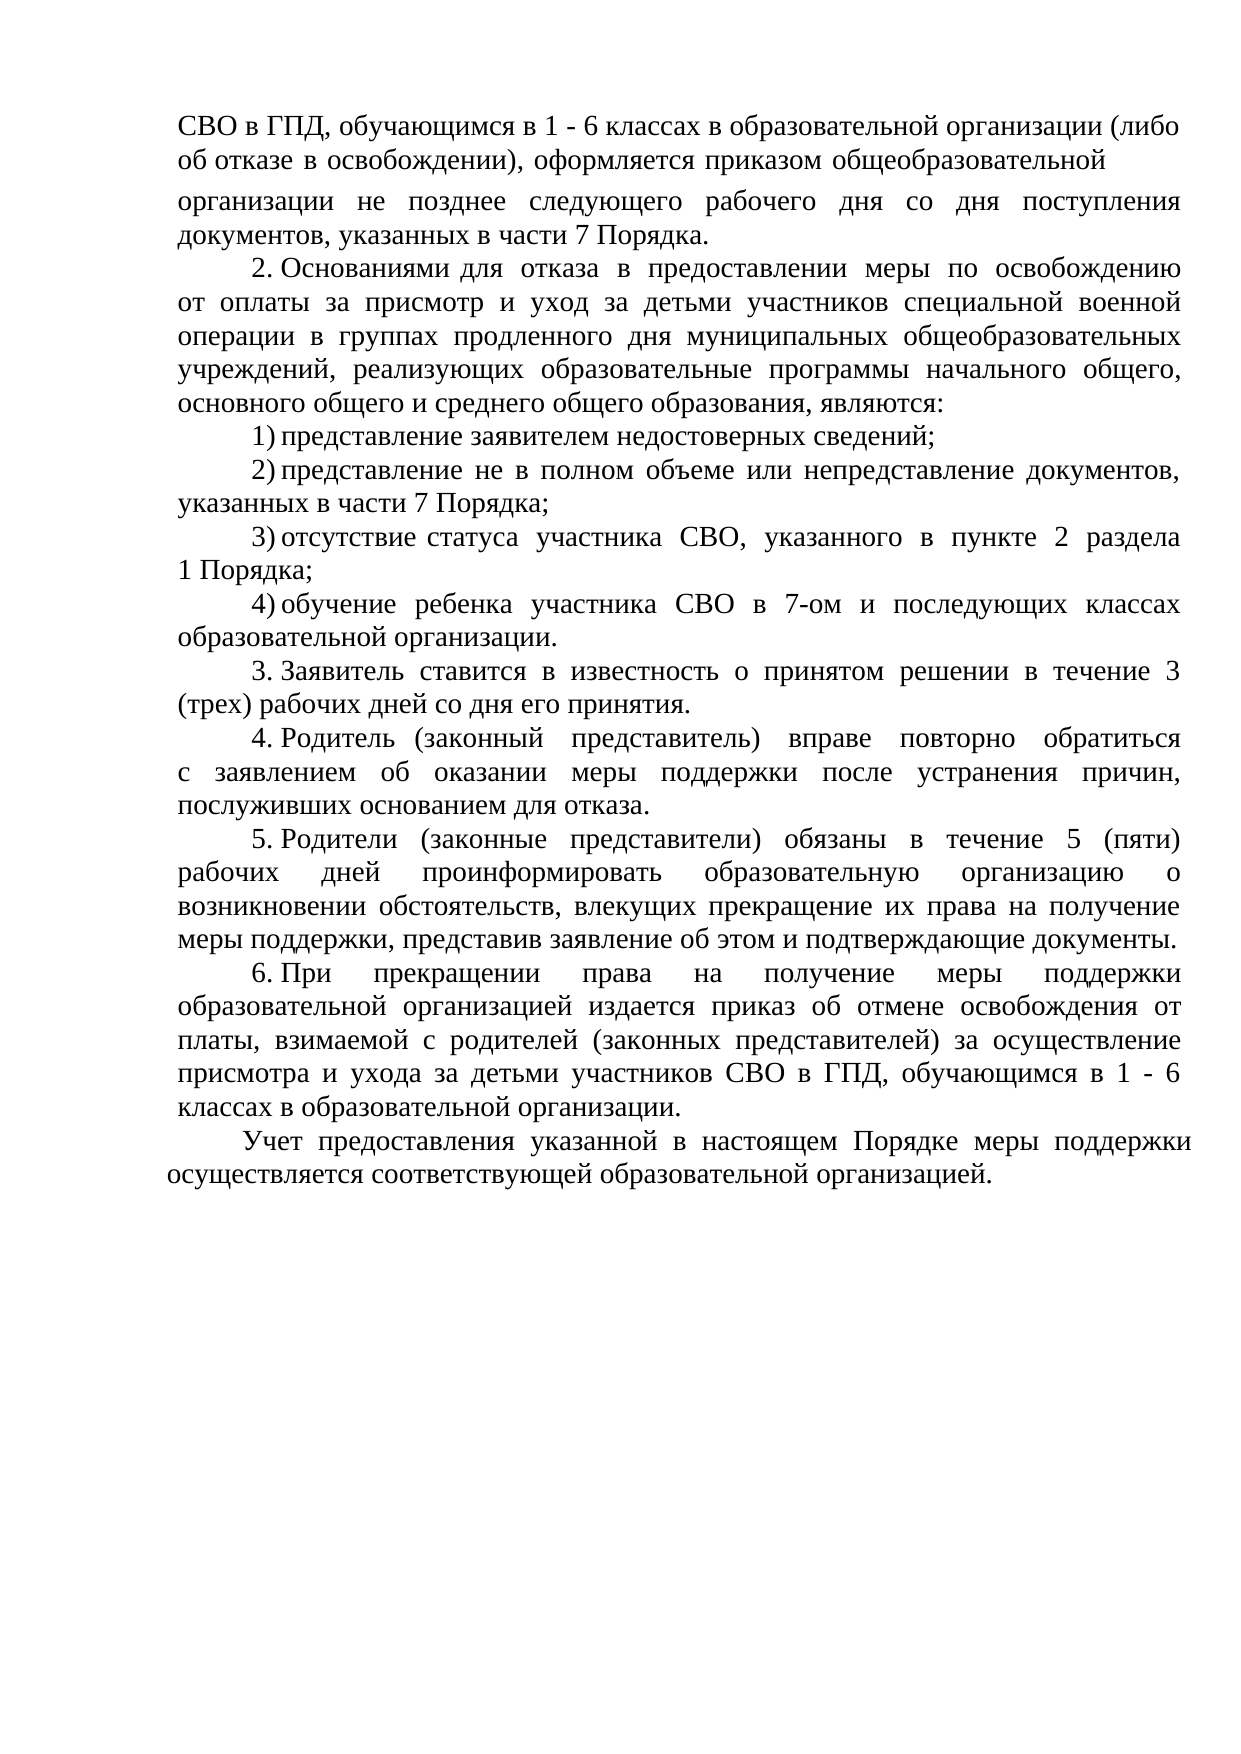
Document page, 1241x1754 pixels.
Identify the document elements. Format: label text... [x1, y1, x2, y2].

list отсутствие статуса участника СВО, указанного в пункте 2 раздела 1 Порядка; [177, 519, 1181, 586]
list обучение ребенка участника СВО в 7-ом и последующих классах образовательной организации. [177, 586, 1181, 653]
text Учет предоставления указанной в настоящем Порядке меры поддержки осуществляется соответствующей образовательной организацией. [167, 1123, 1192, 1190]
list Заявитель ставится в известность о принятом решении в течение 3 (трех) рабочих дней со дня его принятия. [177, 653, 1180, 720]
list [177, 108, 1181, 175]
text организации не позднее следующего рабочего дня со дня поступления документов, указанных в части 7 Порядка. [177, 183, 1181, 251]
list представление заявителем недостоверных сведений; [251, 418, 1192, 452]
list При прекращении права на получение меры поддержки образовательной организацией издается приказ об отмене освобождения от платы, взимаемой с родителей (законных представителей) за осуществление присмотра и ухода за детьми участников СВО в ГПД, обучающимся в 1 - 6 классах в образовательной организации. [177, 955, 1182, 1123]
list Родитель (законный представитель) вправе повторно обратиться с заявлением об оказании меры поддержки после устранения причин, послуживших основанием для отказа. [177, 720, 1181, 821]
list представление не в полном объеме или непредставление документов, указанных в части 7 Порядка; [177, 452, 1181, 519]
list Основаниями для отказа в предоставлении меры по освобождению от оплаты за присмотр и уход за детьми участников специальной военной операции в группах продленного дня муниципальных общеобразовательных учреждений, реализующих образовательные программы начального общего, основного общего и среднего общего образования, являются: [177, 251, 1181, 418]
list Родители (законные представители) обязаны в течение 5 (пяти) рабочих дней проинформировать образовательную организацию о возникновении обстоятельств, влекущих прекращение их права на получение меры поддержки, представив заявление об этом и подтверждающие документы. [177, 821, 1181, 955]
